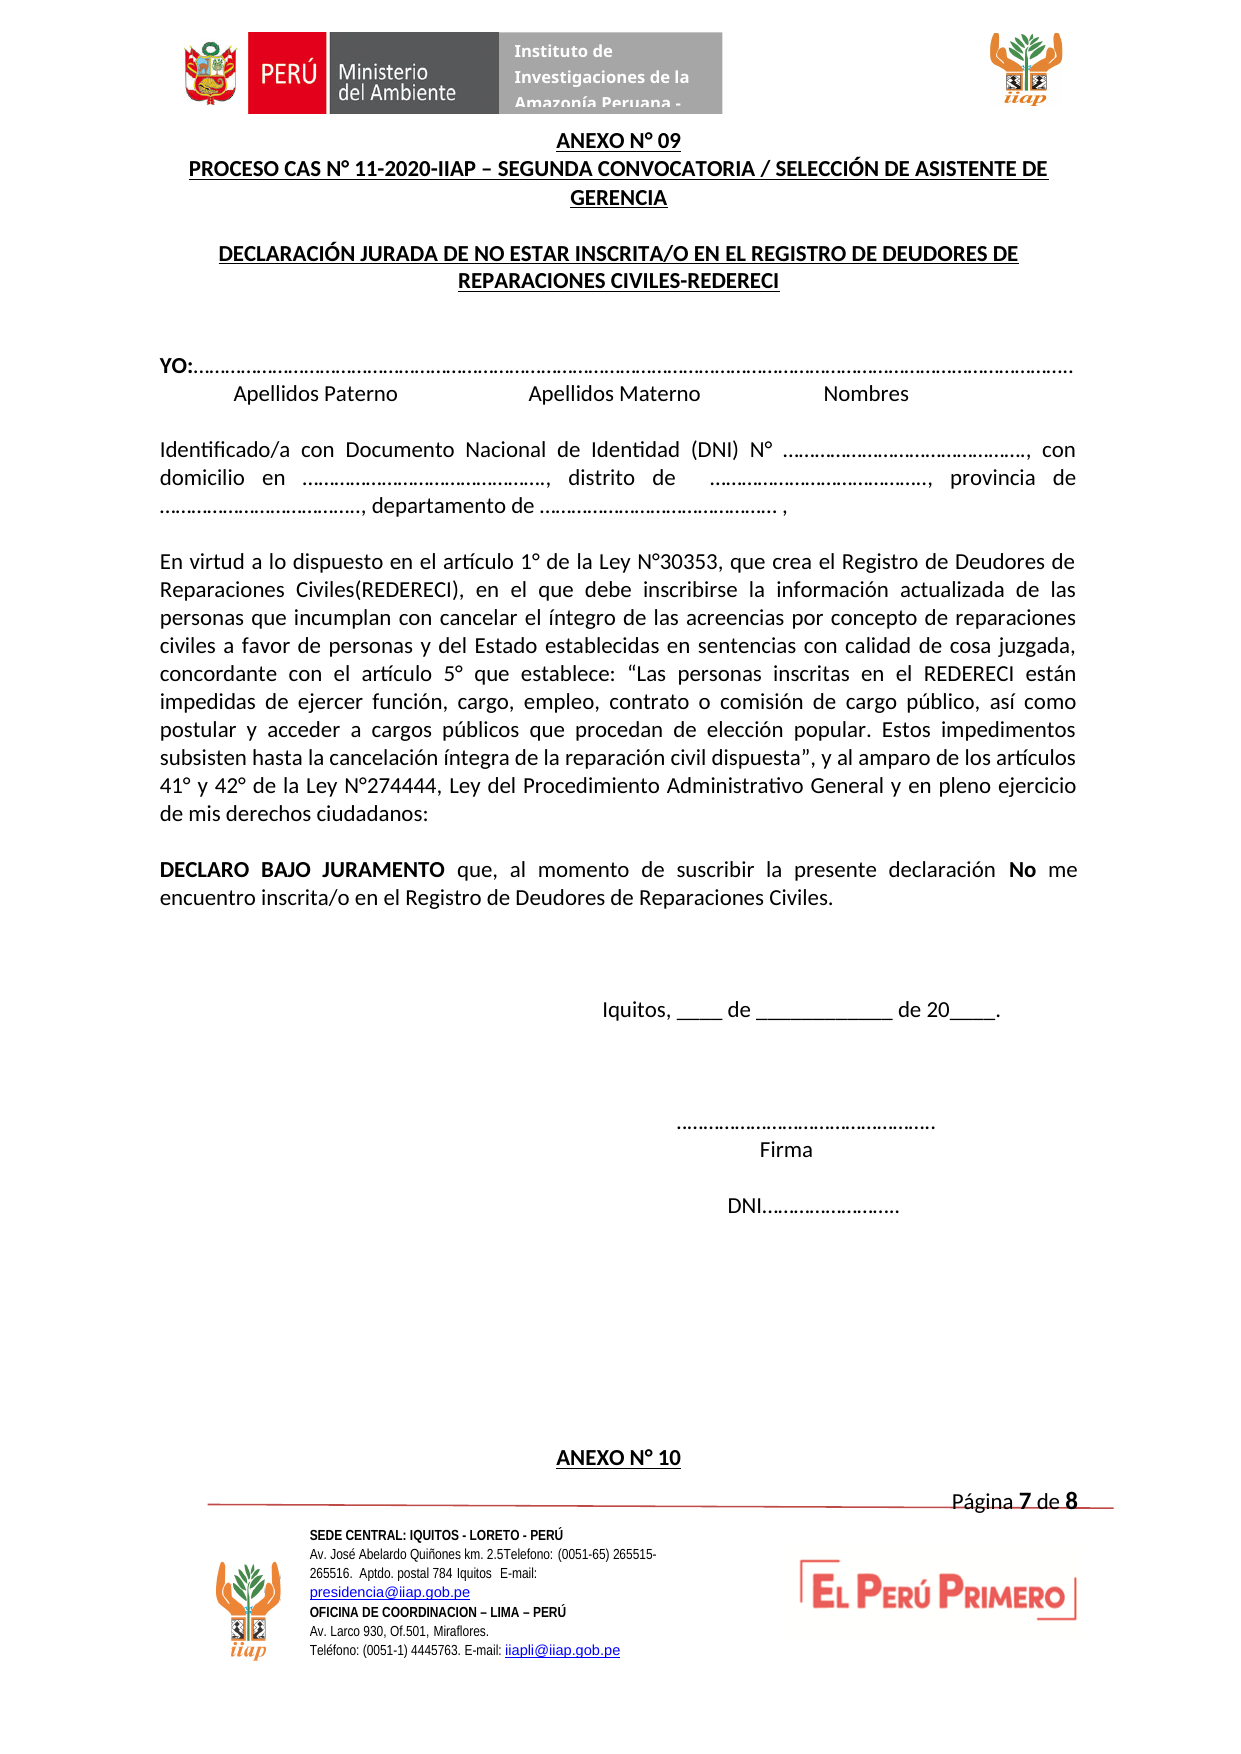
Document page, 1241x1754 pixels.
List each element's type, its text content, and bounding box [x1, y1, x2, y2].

text ..……………………………………….. [159, 1107, 1078, 1135]
text DECLARACIÓN JURADA DE NO ESTAR INSCRITA/O EN EL REGISTRO DE DEUDORES DE REPARACIONES CIVILES-REDERECI [159, 239, 1078, 295]
text ANEXO N° 09 [159, 127, 1078, 154]
text ANEXO N° 10 [159, 1443, 1078, 1472]
text Firma [676, 1135, 1078, 1163]
text Iquitos, ____ de ____________ de 20____. [569, 995, 1078, 1023]
text DNI…………………….. [159, 1191, 1078, 1219]
text Apellidos Paterno Apellidos Materno Nombres [159, 379, 1078, 407]
picture [787, 1545, 1082, 1638]
text Identificado/a con Documento Nacional de Identidad (DNI) N° ………………………………………., con domicilio en ………………………………………., distrito de ………………………………….., provincia de ……………………………….., departamento de ……………………………………… , [159, 435, 1078, 519]
picture [990, 33, 1063, 106]
text En virtud a lo dispuesto en el artículo 1° de la Ley N°30353, que crea el Registro de Deudores de Reparaciones Civiles(REDERECI), en el que debe inscribirse la información actualizada de las personas que incumplan con cancelar el íntegro de las acreencias por concepto de reparaciones civiles a favor de personas y del Estado establecidas en sentencias con calidad de cosa juzgada, concordante con el artículo 5° que establece: “Las personas inscritas en el REDERECI están impedidas de ejercer función, cargo, empleo, contrato o comisión de cargo público, así como postular y acceder a cargos públicos que procedan de elección popular. Estos impedimentos subsisten hasta la cancelación íntegra de la reparación civil dispuesta”, y al amparo de los artículos 41° y 42° de la Ley N°274444, Ley del Procedimiento Administrativo General y en pleno ejercicio de mis derechos ciudadanos: [159, 547, 1078, 827]
picture [173, 32, 499, 114]
picture [215, 1561, 281, 1661]
text DECLARO BAJO JURAMENTO que, al momento de suscribir la presente declaración No me encuentro inscrita/o en el Registro de Deudores de Reparaciones Civiles. [159, 855, 1078, 911]
text YO:………………………………………………………………………………………………………………………………………………….. [159, 351, 1078, 379]
text PROCESO CAS N° 11-2020-IIAP – SEGUNDA CONVOCATORIA / SELECCIÓN DE ASISTENTE DE GERENCIA [159, 154, 1078, 211]
